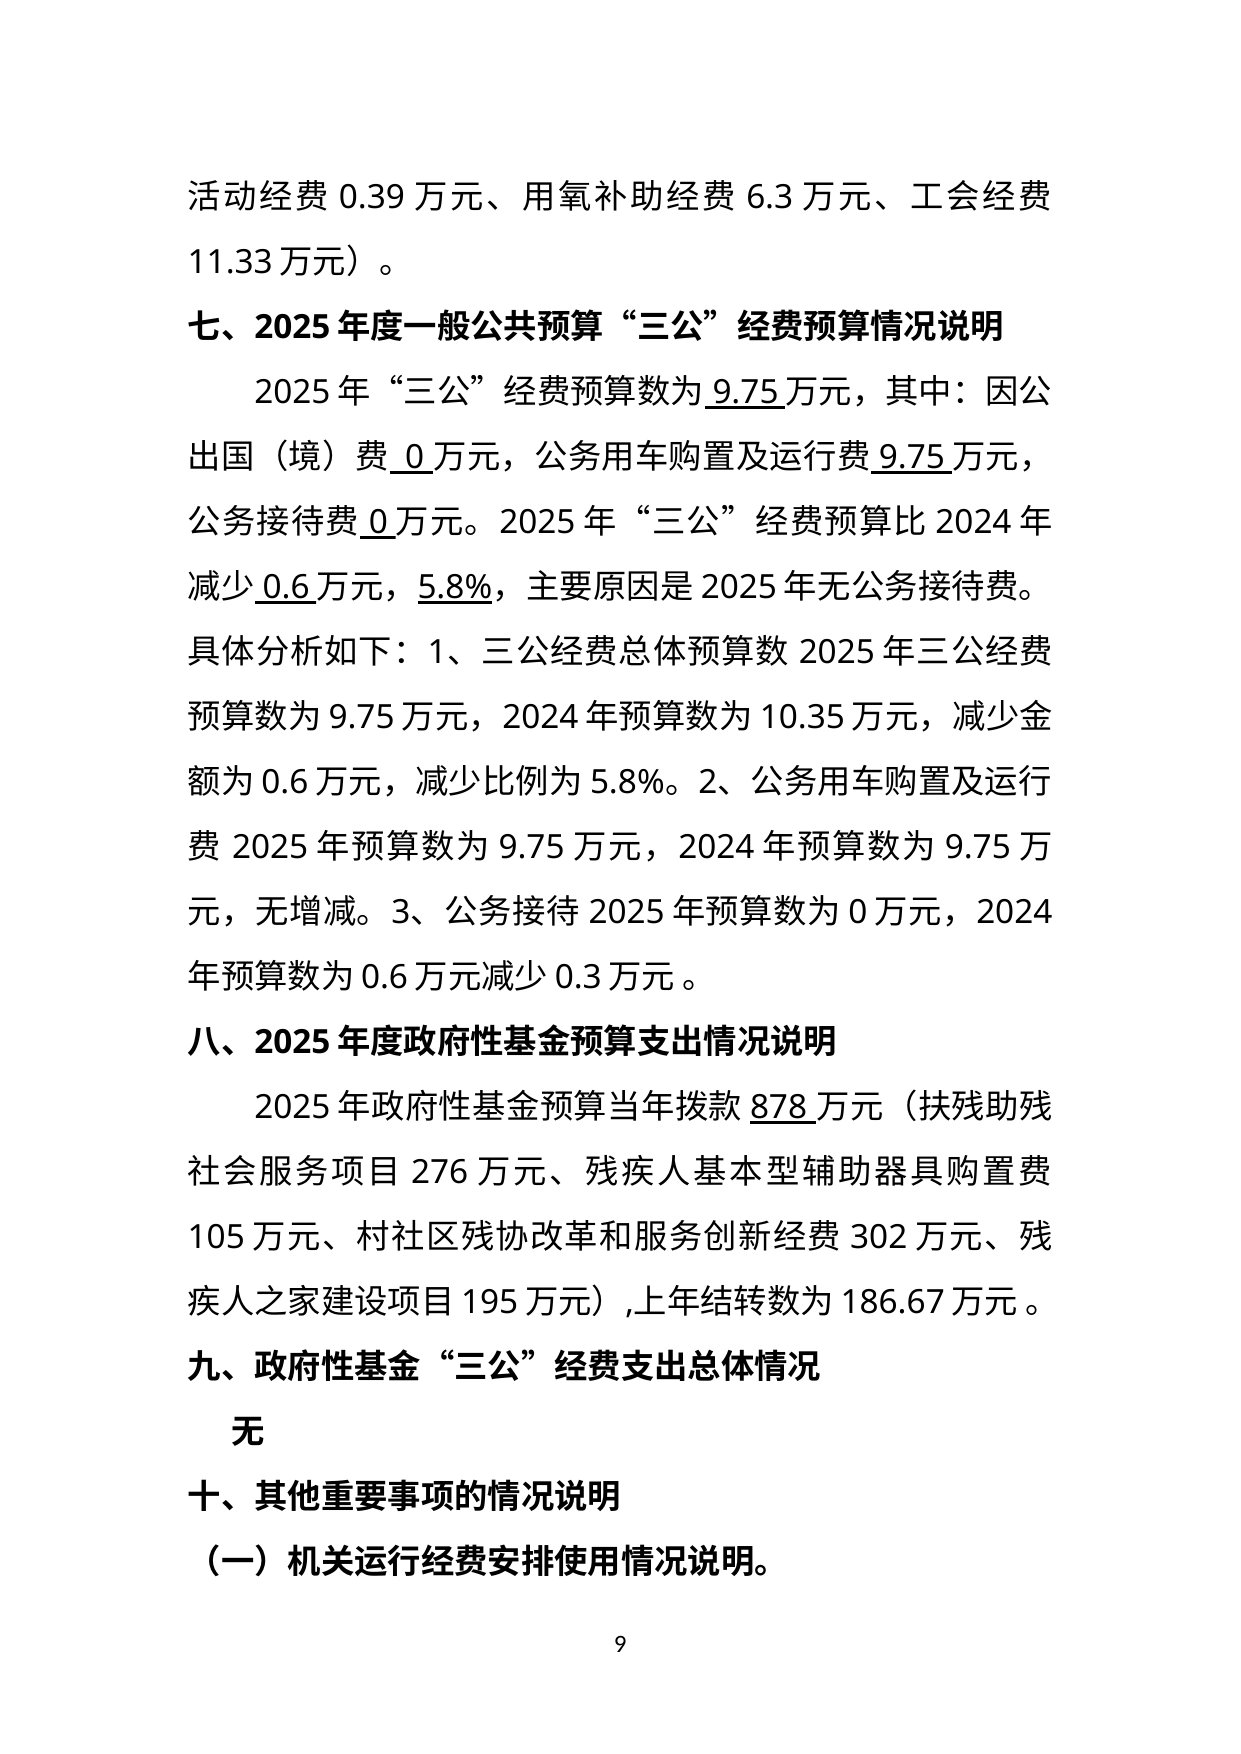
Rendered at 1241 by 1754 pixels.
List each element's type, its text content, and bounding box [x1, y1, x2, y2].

text 九、政府性基金“三公”经费支出总体情况 [187, 1332, 1053, 1397]
text 七、2025年度一般公共预算“三公”经费预算情况说明 [187, 292, 1053, 357]
text 2025年政府性基金预算当年拨款878 万元（扶残助残社会服务项目276万元、残疾人基本型辅助器具购置费105万元、村社区残协改革和服务创新经费302万元、残疾人之家建设项目195万元）,上年结转数为186.67万元 。 [187, 1072, 1053, 1332]
text 十、其他重要事项的情况说明 [187, 1462, 1053, 1527]
text 八、2025年度政府性基金预算支出情况说明 [187, 1007, 1053, 1072]
text 2025年“三公”经费预算数为 9.75万元，其中：因公出国（境）费 0 万元，公务用车购置及运行费 9.75万元，公务接待费 0万元。2025年“三公”经费预算比2024年减少 0.6万元，5.8%，主要原因是2025年无公务接待费。具体分析如下：1、三公经费总体预算数 2025年三公经费预算数为9.75万元，2024年预算数为10.35万元，减少金额为0.6万元，减少比例为5.8%。2、公务用车购置及运行费 2025年预算数为9.75万元，2024年预算数为9.75万元，无增减。3、公务接待 2025年预算数为0万元，2024年预算数为0.6万元减少0.3万元 。 [187, 357, 1053, 1007]
text 无 [187, 1397, 1053, 1462]
text （一）机关运行经费安排使用情况说明。 [187, 1527, 1053, 1592]
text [187, 162, 1053, 292]
